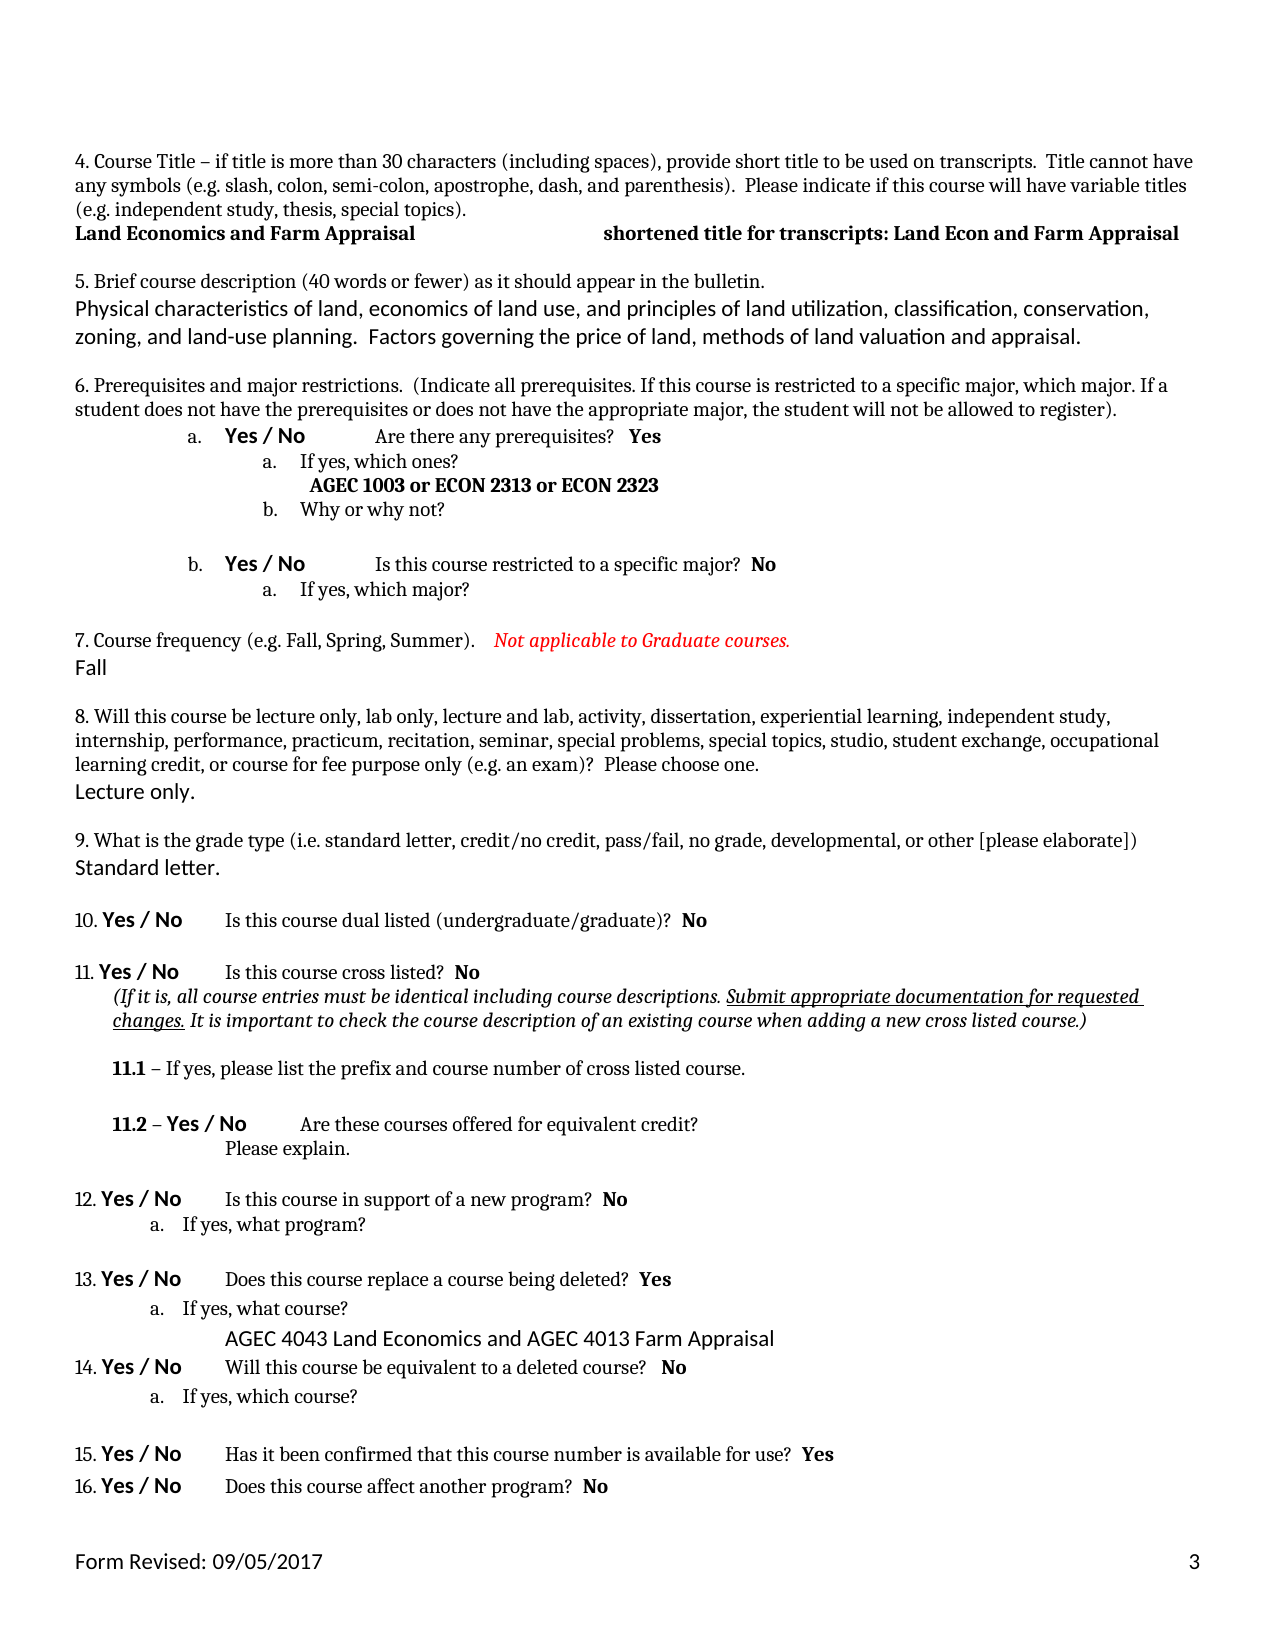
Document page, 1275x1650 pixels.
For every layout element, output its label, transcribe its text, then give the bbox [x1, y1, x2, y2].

text 6. Prerequisites and major restrictions. (Indicate all prerequisites. If this course is restricted to a specific major, which major. If a student does not have the prerequisites or does not have the appropriate major, the student will not be allowed to register). [75, 374, 1200, 422]
text 13. Does this course replace a course being deleted? Yes [75, 1264, 1200, 1293]
text 9. What is the grade type (i.e. standard letter, credit/no credit, pass/fail, no grade, developmental, or other [please elaborate]) [75, 829, 1200, 853]
text 5. Brief course description (40 words or fewer) as it should appear in the bulletin. [75, 270, 1200, 294]
text 16. Does this course affect another program? No [75, 1472, 1200, 1500]
text 14. Will this course be equivalent to a deleted course? No [75, 1352, 1200, 1380]
text (If it is, all course entries must be identical including course descriptions. Submit appropriate documentation for requested changes. It is important to check the course description of an existing course when adding a new cross listed course.) [112, 985, 1200, 1033]
text 12. Is this course in support of a new program? No [75, 1184, 1200, 1213]
list Why or why not? [262, 498, 1200, 522]
text 11. Is this course cross listed? No [75, 957, 1200, 985]
text a. If yes, which course? [150, 1384, 1200, 1408]
list Are there any prerequisites? Yes [187, 422, 1200, 450]
text 11.1 – If yes, please list the prefix and course number of cross listed course. [112, 1057, 1200, 1081]
list If yes, which major? [262, 578, 1200, 602]
text 10. Is this course dual listed (undergraduate/graduate)? No [75, 905, 1200, 933]
text a. If yes, what course? [150, 1297, 1200, 1321]
list Is this course restricted to a specific major? No [187, 549, 1200, 578]
text 8. Will this course be lecture only, lab only, lecture and lab, activity, dissertation, experiential learning, independent study, internship, performance, practicum, recitation, seminar, special problems, special topics, studio, student exchange, occupational learning credit, or course for fee purpose only (e.g. an exam)? Please choose one. [75, 705, 1200, 777]
text 4. Course Title – if title is more than 30 characters (including spaces), provide short title to be used on transcripts. Title cannot have any symbols (e.g. slash, colon, semi-colon, apostrophe, dash, and parenthesis). Please indicate if this course will have variable titles (e.g. independent study, thesis, special topics). [75, 150, 1200, 222]
text 7. Course frequency (e.g. Fall, Spring, Summer). Not applicable to Graduate courses. [75, 629, 1200, 653]
text a. If yes, what program? [150, 1213, 1200, 1237]
text 11.2 – Are these courses offered for equivalent credit? [112, 1109, 1200, 1137]
list Please explain. [225, 1137, 1200, 1161]
text 15. Has it been confirmed that this course number is available for use? Yes [75, 1439, 1200, 1467]
list If yes, which ones? [262, 450, 1200, 474]
